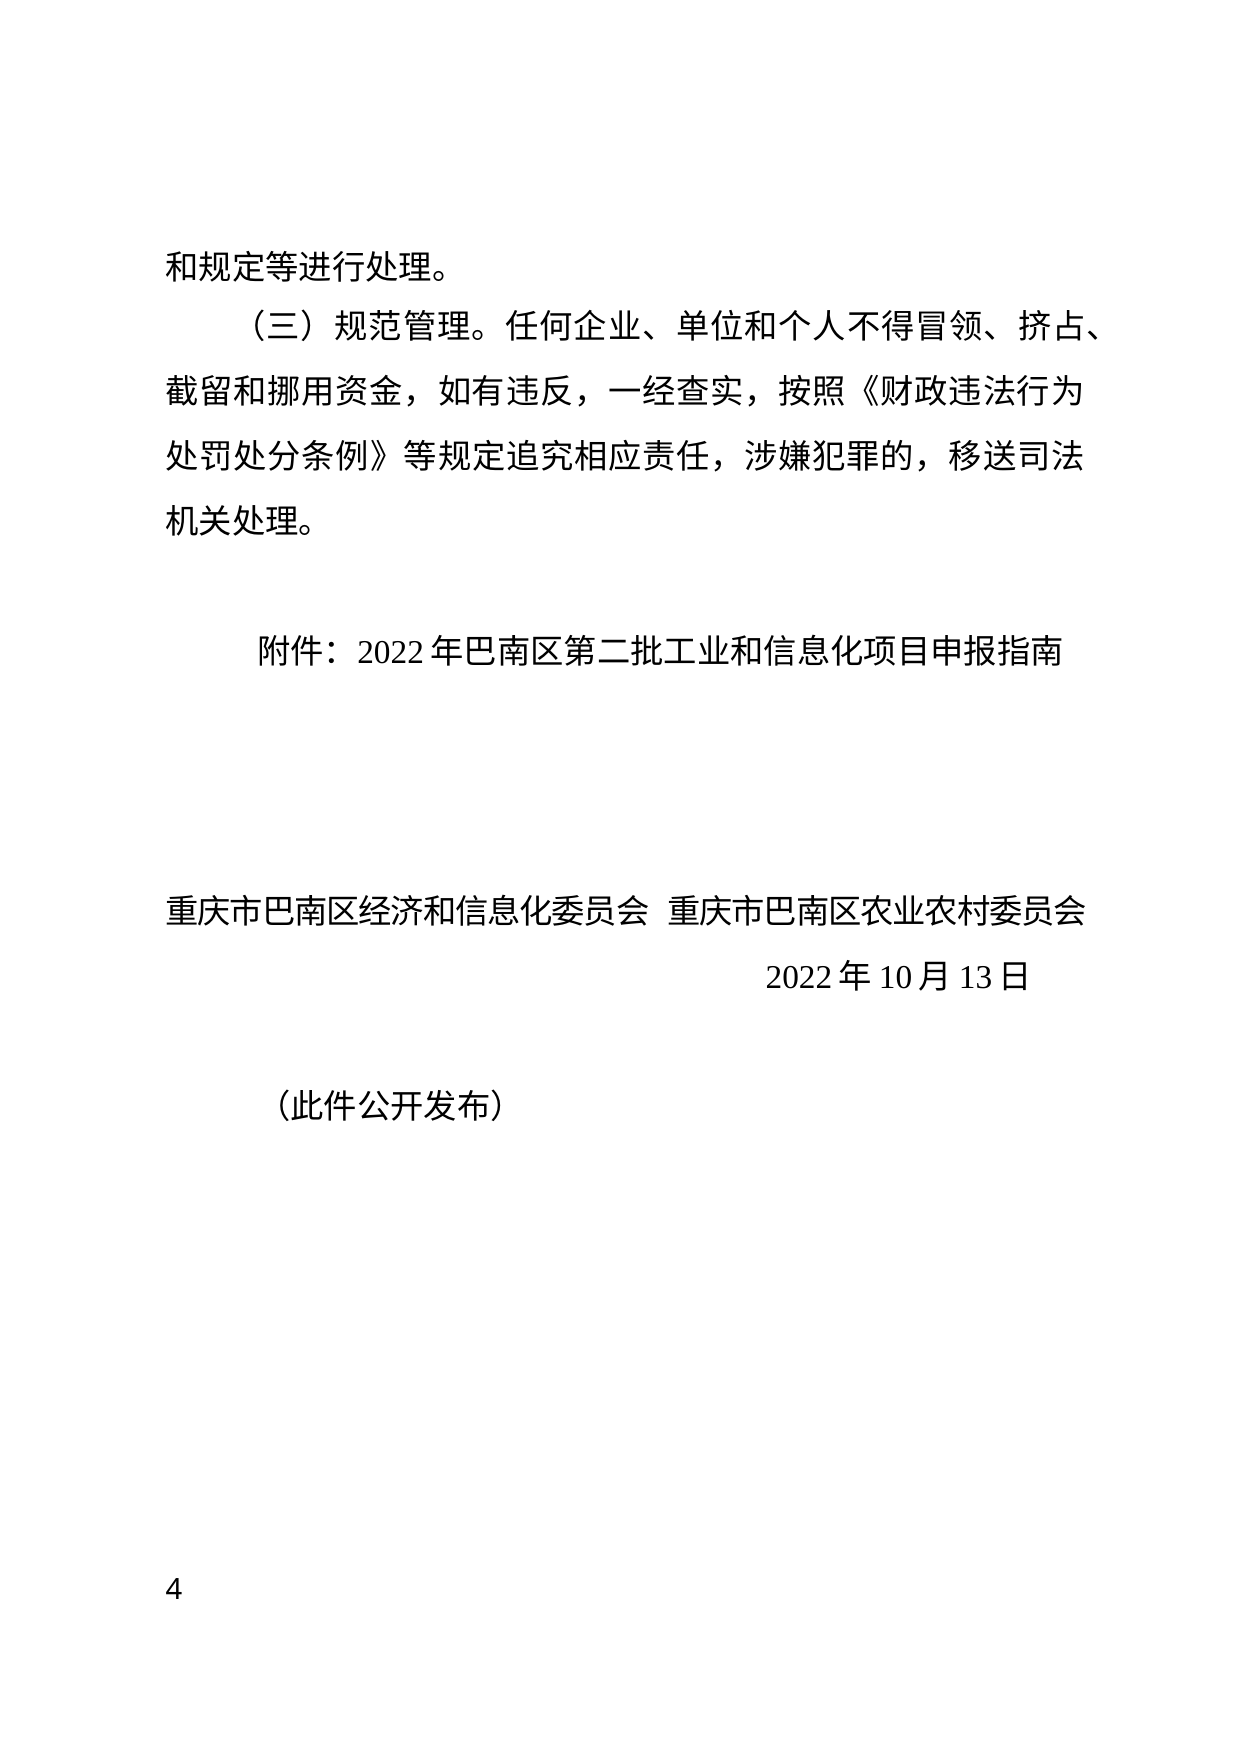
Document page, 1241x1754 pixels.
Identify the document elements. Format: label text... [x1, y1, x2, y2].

text （三）规范管理。任何企业、单位和个人不得冒领、挤占、截留和挪用资金，如有违反，一经查实，按照《财政违法行为处罚处分条例》等规定追究相应责任，涉嫌犯罪的，移送司法机关处理。 [165, 291, 1087, 551]
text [165, 233, 1087, 291]
text 2022年10月13日 [165, 941, 1087, 1006]
text （此件公开发布） [165, 1071, 1087, 1136]
text 重庆市巴南区经济和信息化委员会 重庆市巴南区农业农村委员会 [165, 876, 1087, 941]
text 附件：2022年巴南区第二批工业和信息化项目申报指南 [165, 616, 1087, 681]
